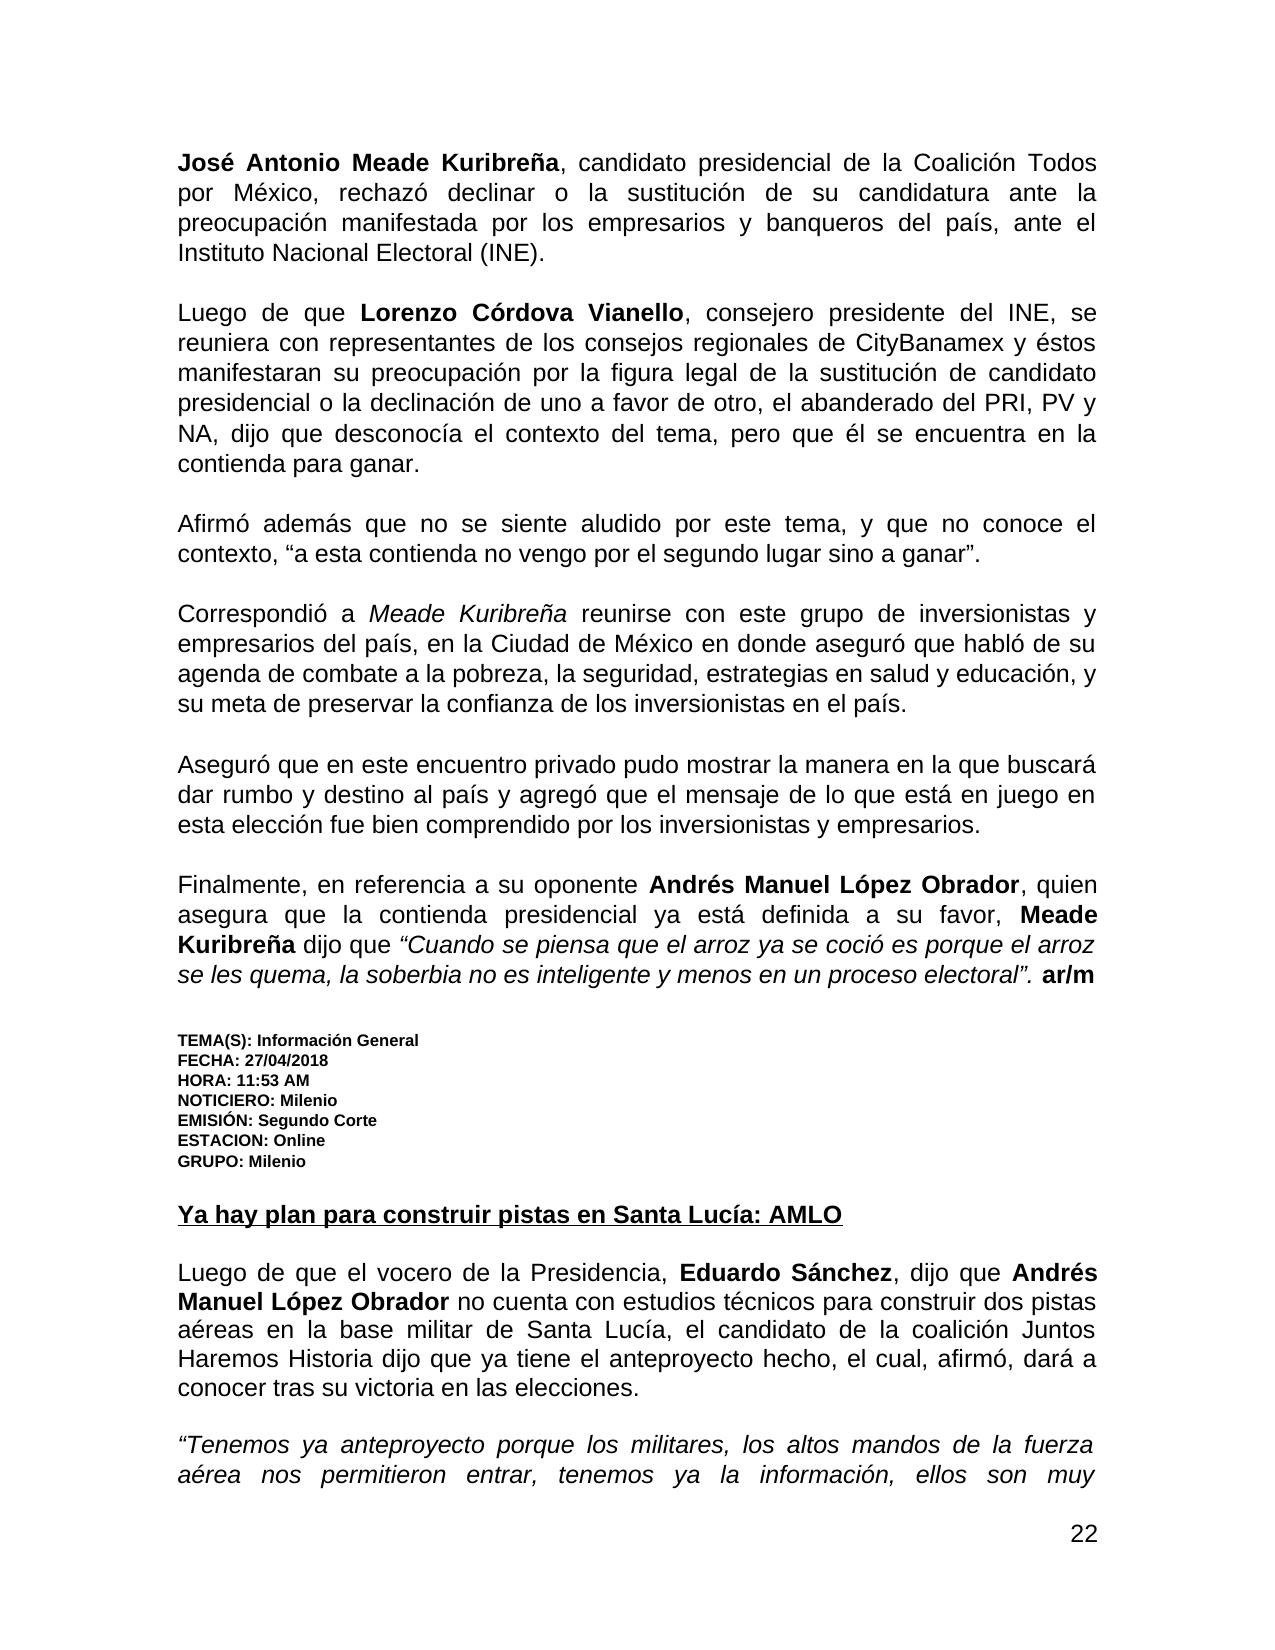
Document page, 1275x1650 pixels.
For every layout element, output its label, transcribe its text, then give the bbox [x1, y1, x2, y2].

text EMISIÓN: Segundo Corte [177, 1111, 1098, 1130]
text José Antonio Meade Kuribreña, candidato presidencial de la Coalición Todos por México, rechazó declinar o la sustitución de su candidatura ante la preocupación manifestada por los empresarios y banqueros del país, ante el Instituto Nacional Electoral (INE). [177, 148, 1098, 267]
text Aseguró que en este encuentro privado pudo mostrar la manera en la que buscará dar rumbo y destino al país y agregó que el mensaje de lo que está en juego en esta elección fue bien comprendido por los inversionistas y empresarios. [177, 750, 1098, 839]
text HORA: 11:53 AM [177, 1071, 1098, 1090]
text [177, 1430, 1098, 1489]
text Luego de que Lorenzo Córdova Vianello, consejero presidente del INE, se reuniera con representantes de los consejos regionales de CityBanamex y éstos manifestaran su preocupación por la figura legal de la sustitución de candidato presidencial o la declinación de uno a favor de otro, el abanderado del PRI, PV y NA, dijo que desconocía el contexto del tema, pero que él se encuentra en la contienda para ganar. [177, 298, 1098, 477]
text GRUPO: Milenio [177, 1151, 1098, 1171]
text Correspondió a Meade Kuribreña reunirse con este grupo de inversionistas y empresarios del país, en la Ciudad de México en donde aseguró que habló de su agenda de combate a la pobreza, la seguridad, estrategias en salud y educación, y su meta de preservar la confianza de los inversionistas en el país. [177, 599, 1098, 718]
text Finalmente, en referencia a su oponente Andrés Manuel López Obrador, quien asegura que la contienda presidencial ya está definida a su favor, Meade Kuribreña dijo que “Cuando se piensa que el arroz ya se coció es porque el arroz se les quema, la soberbia no es inteligente y menos en un proceso electoral”. ar/m [177, 870, 1098, 989]
text TEMA(S): Información General [177, 1031, 1098, 1050]
text Ya hay plan para construir pistas en Santa Lucía: AMLO [177, 1200, 1098, 1229]
text Afirmó además que no se siente aludido por este tema, y que no conoce el contexto, “a esta contienda no vengo por el segundo lugar sino a ganar”. [177, 509, 1098, 568]
text NOTICIERO: Milenio [177, 1091, 1098, 1110]
text FECHA: 27/04/2018 [177, 1051, 1098, 1070]
text Luego de que el vocero de la Presidencia, Eduardo Sánchez, dijo que Andrés Manuel López Obrador no cuenta con estudios técnicos para construir dos pistas aéreas en la base militar de Santa Lucía, el candidato de la coalición Juntos Haremos Historia dijo que ya tiene el anteproyecto hecho, el cual, afirmó, dará a conocer tras su victoria en las elecciones. [177, 1258, 1098, 1401]
text ESTACION: Online [177, 1131, 1098, 1150]
